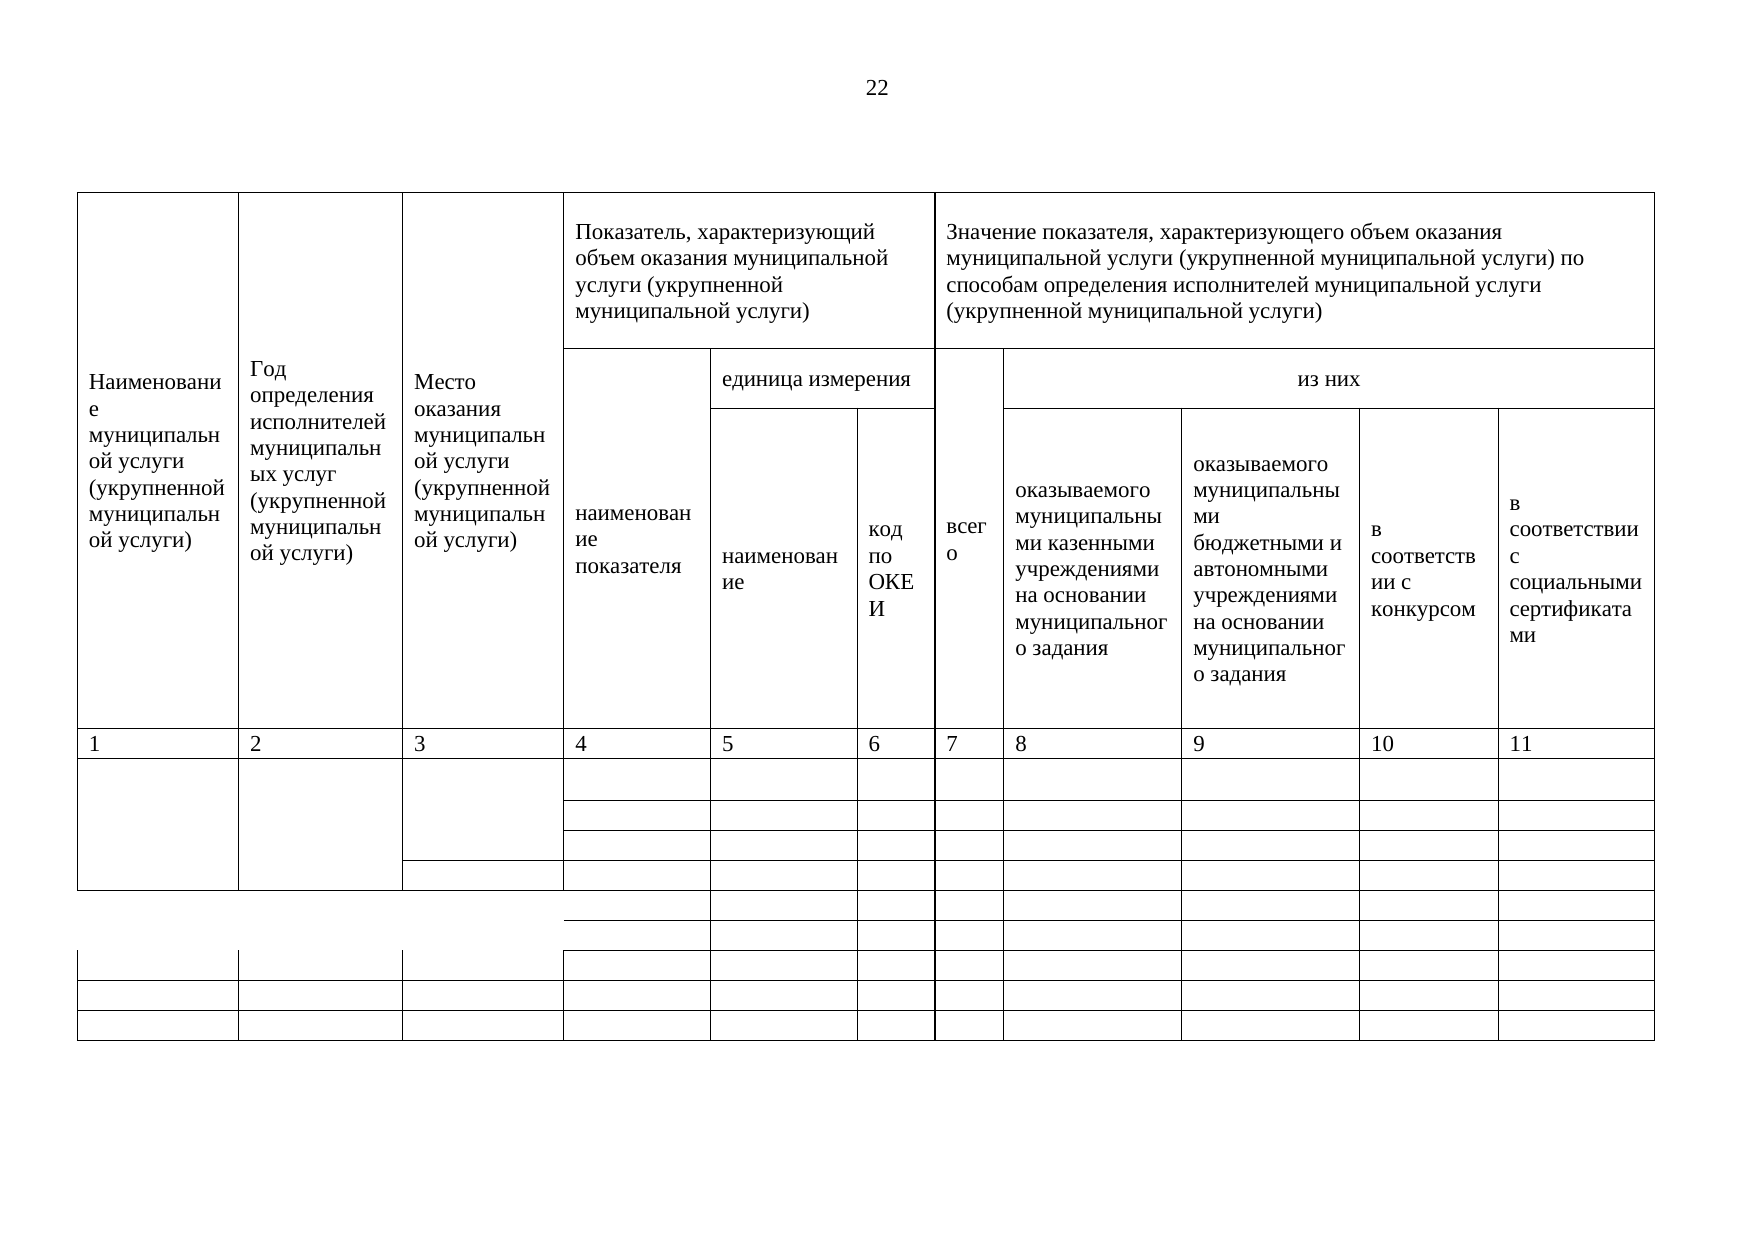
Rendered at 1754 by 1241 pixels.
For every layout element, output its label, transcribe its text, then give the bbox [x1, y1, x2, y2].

table_cell 10 [1360, 729, 1498, 758]
table_cell [711, 951, 857, 980]
table_cell единица измерения [711, 349, 934, 408]
table_cell [936, 891, 1003, 920]
table_cell 1 [78, 729, 238, 758]
table_cell [564, 1011, 710, 1040]
table_cell [1004, 861, 1181, 890]
table_cell наименование показателя [564, 349, 710, 728]
table_cell [1360, 759, 1498, 800]
table_cell [1004, 831, 1181, 860]
table_cell [936, 951, 1003, 980]
table_cell [936, 981, 1003, 1010]
table_cell 5 [711, 729, 857, 758]
table_cell [403, 950, 563, 980]
table_cell [1360, 891, 1498, 920]
table_cell [711, 861, 857, 890]
table_cell [1499, 831, 1654, 860]
table_cell [239, 981, 402, 1010]
table_cell [1004, 891, 1181, 920]
table_cell [1004, 921, 1181, 950]
table_cell 3 [403, 729, 563, 758]
table_cell [564, 891, 710, 920]
table_cell 9 [1182, 729, 1359, 758]
table_cell [711, 759, 857, 800]
table_cell [564, 981, 710, 1010]
table_cell в соответствии с социальными сертификатами [1499, 409, 1654, 728]
table_cell [936, 801, 1003, 830]
table_cell [1360, 921, 1498, 950]
table_cell [1499, 1011, 1654, 1040]
table_cell [1182, 981, 1359, 1010]
table_cell [78, 1011, 238, 1040]
table_cell [1360, 981, 1498, 1010]
table_cell [1360, 831, 1498, 860]
table_cell [239, 759, 402, 890]
table_cell [858, 951, 934, 980]
table_cell Значение показателя, характеризующего объем оказания муниципальной услуги (укрупненной муниципальной услуги) по способам определения исполнителей муниципальной услуги (укрупненной муниципальной услуги) [936, 193, 1654, 348]
table_cell [1499, 801, 1654, 830]
table_cell [1499, 861, 1654, 890]
table_cell [1004, 801, 1181, 830]
table_cell [936, 921, 1003, 950]
table_cell [858, 981, 934, 1010]
table_cell оказываемого муниципальными бюджетными и автономными учреждениями на основании муниципального задания [1182, 409, 1359, 728]
table_cell [1182, 831, 1359, 860]
table_cell [711, 831, 857, 860]
table_cell 2 [239, 729, 402, 758]
table_cell [1360, 1011, 1498, 1040]
table_cell [936, 759, 1003, 800]
table_cell [858, 891, 934, 920]
table_cell Год определения исполнителей муниципальных услуг (укрупненной муниципальной услуги) [239, 193, 402, 728]
table_cell [564, 801, 710, 830]
table_cell [239, 1011, 402, 1040]
table_cell [1004, 981, 1181, 1010]
table_cell [403, 759, 563, 860]
table_cell [711, 801, 857, 830]
table_cell [1499, 921, 1654, 950]
table_cell [1360, 861, 1498, 890]
table_cell из них [1004, 349, 1654, 408]
table_cell [936, 831, 1003, 860]
table_cell [1182, 801, 1359, 830]
table_cell [1360, 951, 1498, 980]
table_cell в соответствии с конкурсом [1360, 409, 1498, 728]
table_cell [1499, 981, 1654, 1010]
table_cell [858, 1011, 934, 1040]
table_cell [858, 759, 934, 800]
table_cell Место оказания муниципальной услуги (укрупненной муниципальной услуги) [403, 193, 563, 728]
table_cell 6 [858, 729, 934, 758]
table_cell 7 [936, 729, 1003, 758]
table_cell [1182, 951, 1359, 980]
table_cell [1499, 951, 1654, 980]
table_cell Показатель, характеризующий объем оказания муниципальной услуги (укрупненной муниципальной услуги) [564, 193, 934, 348]
table_cell [1182, 891, 1359, 920]
table_cell [711, 1011, 857, 1040]
table_cell [403, 861, 563, 890]
table_cell 4 [564, 729, 710, 758]
table_cell [78, 950, 238, 980]
table_cell [858, 921, 934, 950]
table_cell Наименование муниципальной услуги (укрупненной муниципальной услуги) [78, 193, 238, 728]
table_cell [564, 861, 710, 890]
table_cell [1182, 759, 1359, 800]
table_cell [1004, 759, 1181, 800]
table_cell код по ОКЕИ [858, 409, 934, 728]
table_cell [1182, 861, 1359, 890]
table_cell [858, 831, 934, 860]
table_cell [858, 861, 934, 890]
table_cell [711, 891, 857, 920]
table_cell [1004, 1011, 1181, 1040]
table_cell [78, 981, 238, 1010]
table_cell [564, 759, 710, 800]
table_cell оказываемого муниципальными казенными учреждениями на основании муниципального задания [1004, 409, 1181, 728]
table_cell [1182, 921, 1359, 950]
table_cell [564, 831, 710, 860]
table_cell [403, 981, 563, 1010]
table_cell [78, 759, 238, 890]
table_cell [936, 861, 1003, 890]
table_cell [403, 1011, 563, 1040]
table_cell [564, 951, 710, 980]
table_cell наименование [711, 409, 857, 728]
table_cell 8 [1004, 729, 1181, 758]
table_cell [1499, 891, 1654, 920]
table_cell [1182, 1011, 1359, 1040]
table_cell [936, 1011, 1003, 1040]
table_cell [711, 921, 857, 950]
table_cell 11 [1499, 729, 1654, 758]
table_cell [1499, 759, 1654, 800]
table_cell [239, 950, 402, 980]
table_cell всего [936, 349, 1003, 728]
table_cell [564, 921, 710, 950]
table_cell [711, 981, 857, 1010]
table_cell [1360, 801, 1498, 830]
table_cell [1004, 951, 1181, 980]
table_cell [858, 801, 934, 830]
